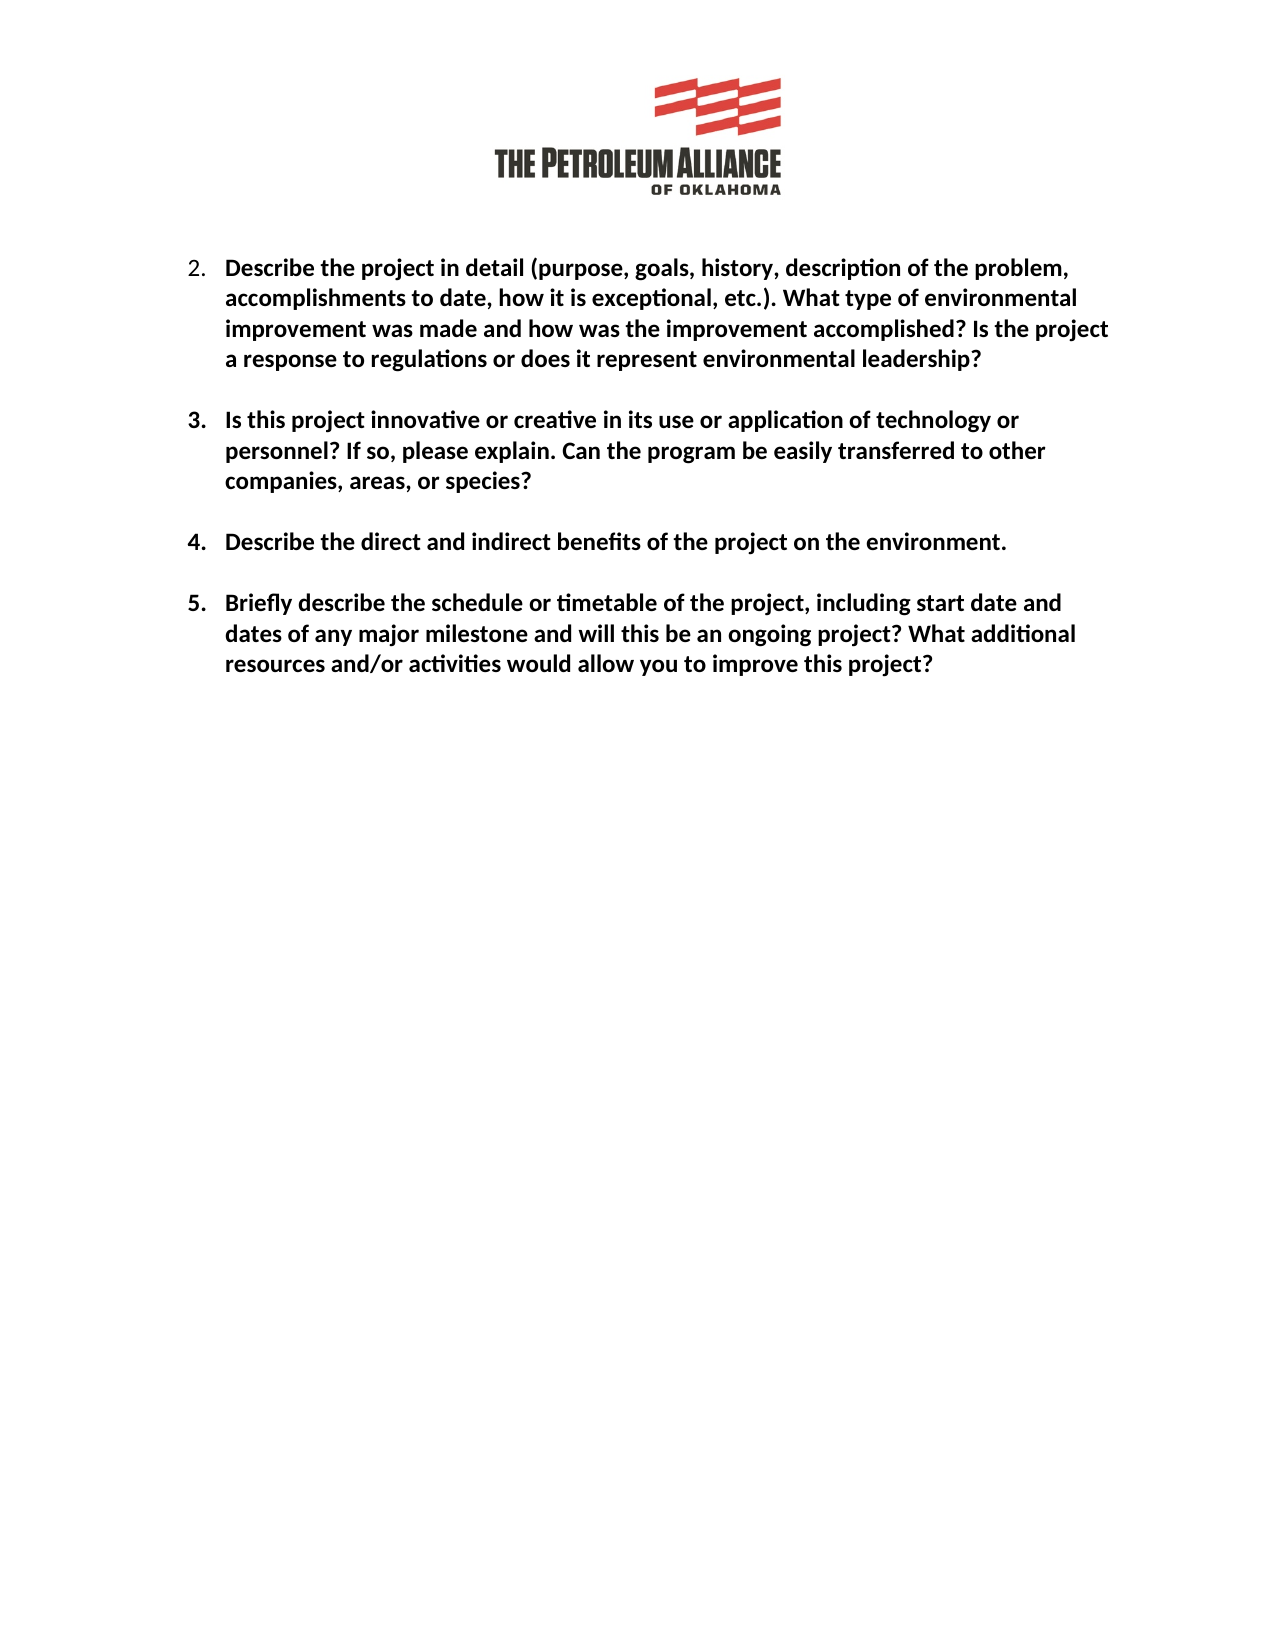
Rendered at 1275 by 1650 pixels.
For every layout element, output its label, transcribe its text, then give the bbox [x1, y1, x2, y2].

list Describe the direct and indirect benefits of the project on the environment. [187, 527, 1125, 557]
list Describe the project in detail (purpose, goals, history, description of the problem, accomplishments to date, how it is exceptional, etc.). What type of environmental improvement was made and how was the improvement accomplished? Is the project a response to regulations or does it represent environmental leadership? [187, 252, 1125, 374]
list Briefly describe the schedule or timetable of the project, including start date and dates of any major milestone and will this be an ongoing project? What additional resources and/or activities would allow you to improve this project? [187, 588, 1125, 679]
picture [437, 20, 838, 252]
list Is this project innovative or creative in its use or application of technology or personnel? If so, please explain. Can the program be easily transferred to other companies, areas, or species? [187, 404, 1125, 496]
